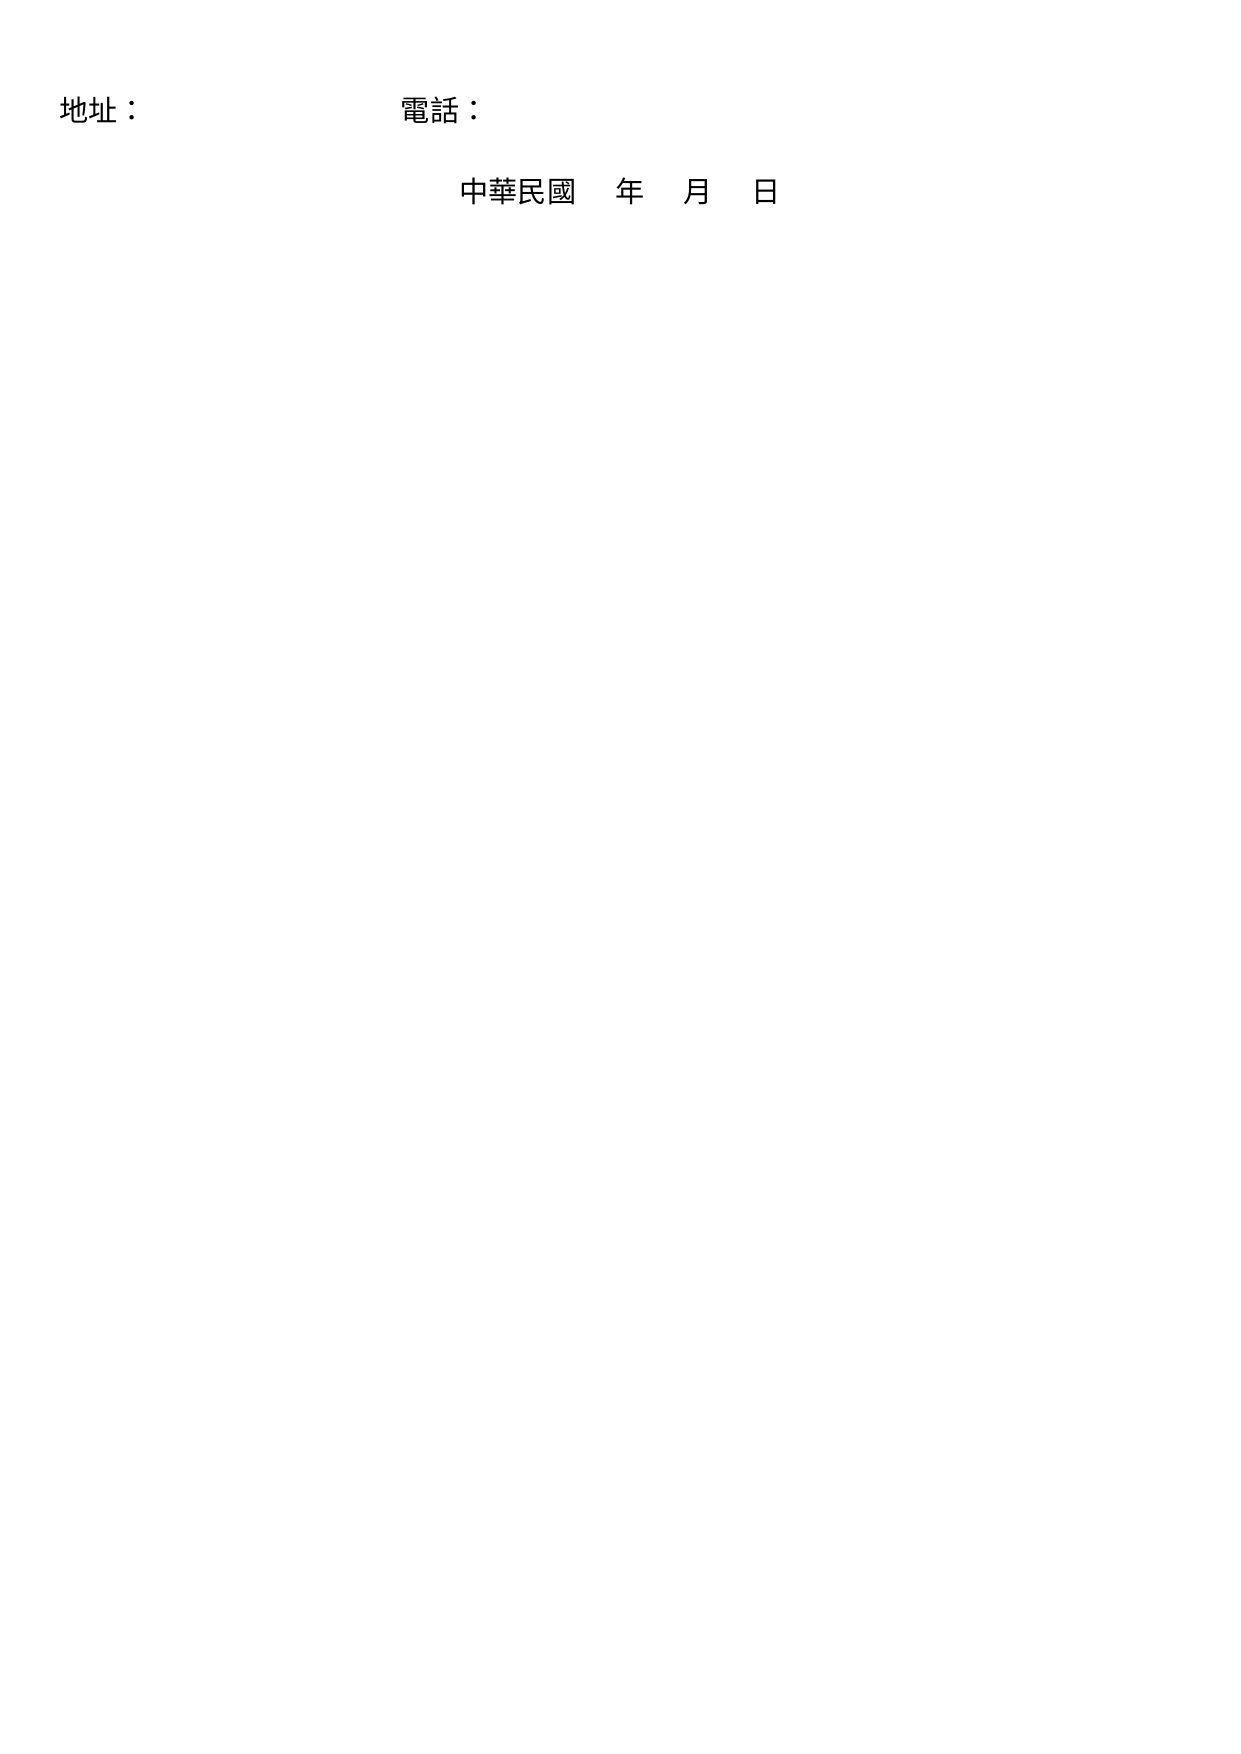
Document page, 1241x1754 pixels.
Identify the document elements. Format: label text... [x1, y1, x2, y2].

text 中華民國 年 月 日 [59, 152, 1181, 227]
text 地址： 電話： [59, 71, 1181, 146]
